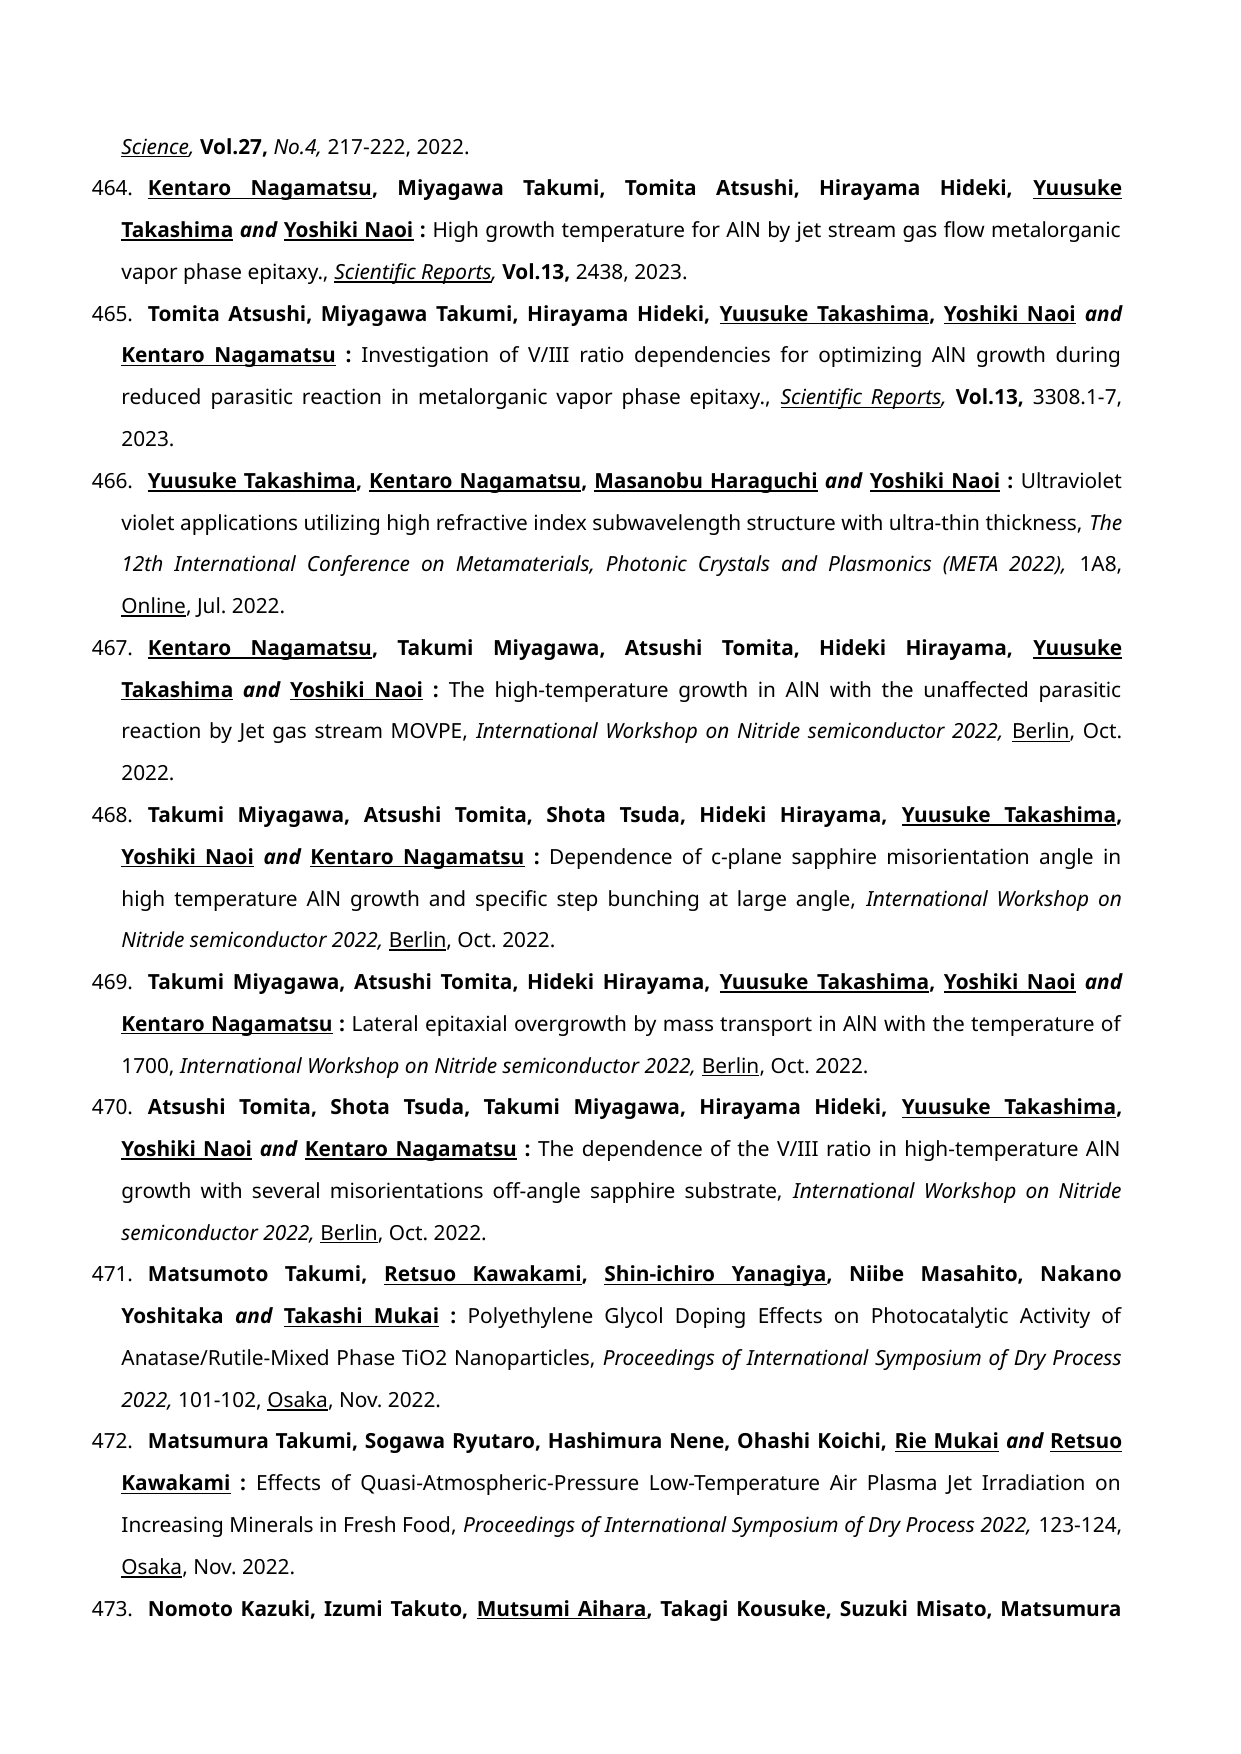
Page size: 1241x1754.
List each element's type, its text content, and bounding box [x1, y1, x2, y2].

list Kentaro Nagamatsu, Takumi Miyagawa, Atsushi Tomita, Hideki Hirayama, Yuusuke Takashima and Yoshiki Naoi : The high-temperature growth in AlN with the unaffected parasitic reaction by Jet gas stream MOVPE, International Workshop on Nitride semiconductor 2022, Berlin, Oct. 2022. [92, 626, 1122, 793]
list Takumi Miyagawa, Atsushi Tomita, Shota Tsuda, Hideki Hirayama, Yuusuke Takashima, Yoshiki Naoi and Kentaro Nagamatsu : Dependence of c-plane sapphire misorientation angle in high temperature AlN growth and specific step bunching at large angle, International Workshop on Nitride semiconductor 2022, Berlin, Oct. 2022. [92, 793, 1122, 961]
list Atsushi Tomita, Shota Tsuda, Takumi Miyagawa, Hirayama Hideki, Yuusuke Takashima, Yoshiki Naoi and Kentaro Nagamatsu : The dependence of the V/III ratio in high-temperature AlN growth with several misorientations off-angle sapphire substrate, International Workshop on Nitride semiconductor 2022, Berlin, Oct. 2022. [92, 1086, 1122, 1253]
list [92, 1587, 1122, 1629]
list Kentaro Nagamatsu, Miyagawa Takumi, Tomita Atsushi, Hirayama Hideki, Yuusuke Takashima and Yoshiki Naoi : High growth temperature for AlN by jet stream gas flow metalorganic vapor phase epitaxy., Scientific Reports, Vol.13, 2438, 2023. [92, 167, 1122, 292]
list Takumi Miyagawa, Atsushi Tomita, Hideki Hirayama, Yuusuke Takashima, Yoshiki Naoi and Kentaro Nagamatsu : Lateral epitaxial overgrowth by mass transport in AlN with the temperature of 1700, International Workshop on Nitride semiconductor 2022, Berlin, Oct. 2022. [92, 961, 1122, 1086]
list Tomita Atsushi, Miyagawa Takumi, Hirayama Hideki, Yuusuke Takashima, Yoshiki Naoi and Kentaro Nagamatsu : Investigation of V/III ratio dependencies for optimizing AlN growth during reduced parasitic reaction in metalorganic vapor phase epitaxy., Scientific Reports, Vol.13, 3308.1-7, 2023. [92, 292, 1122, 459]
list Yuusuke Takashima, Kentaro Nagamatsu, Masanobu Haraguchi and Yoshiki Naoi : Ultraviolet violet applications utilizing high refractive index subwavelength structure with ultra-thin thickness, The 12th International Conference on Metamaterials, Photonic Crystals and Plasmonics (META 2022), 1A8, Online, Jul. 2022. [92, 459, 1122, 626]
list Matsumura Takumi, Sogawa Ryutaro, Hashimura Nene, Ohashi Koichi, Rie Mukai and Retsuo Kawakami : Effects of Quasi-Atmospheric-Pressure Low-Temperature Air Plasma Jet Irradiation on Increasing Minerals in Fresh Food, Proceedings of International Symposium of Dry Process 2022, 123-124, Osaka, Nov. 2022. [92, 1420, 1122, 1587]
list Matsumoto Takumi, Retsuo Kawakami, Shin-ichiro Yanagiya, Niibe Masahito, Nakano Yoshitaka and Takashi Mukai : Polyethylene Glycol Doping Effects on Photocatalytic Activity of Anatase/Rutile-Mixed Phase TiO2 Nanoparticles, Proceedings of International Symposium of Dry Process 2022, 101-102, Osaka, Nov. 2022. [92, 1253, 1122, 1420]
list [92, 125, 1122, 167]
